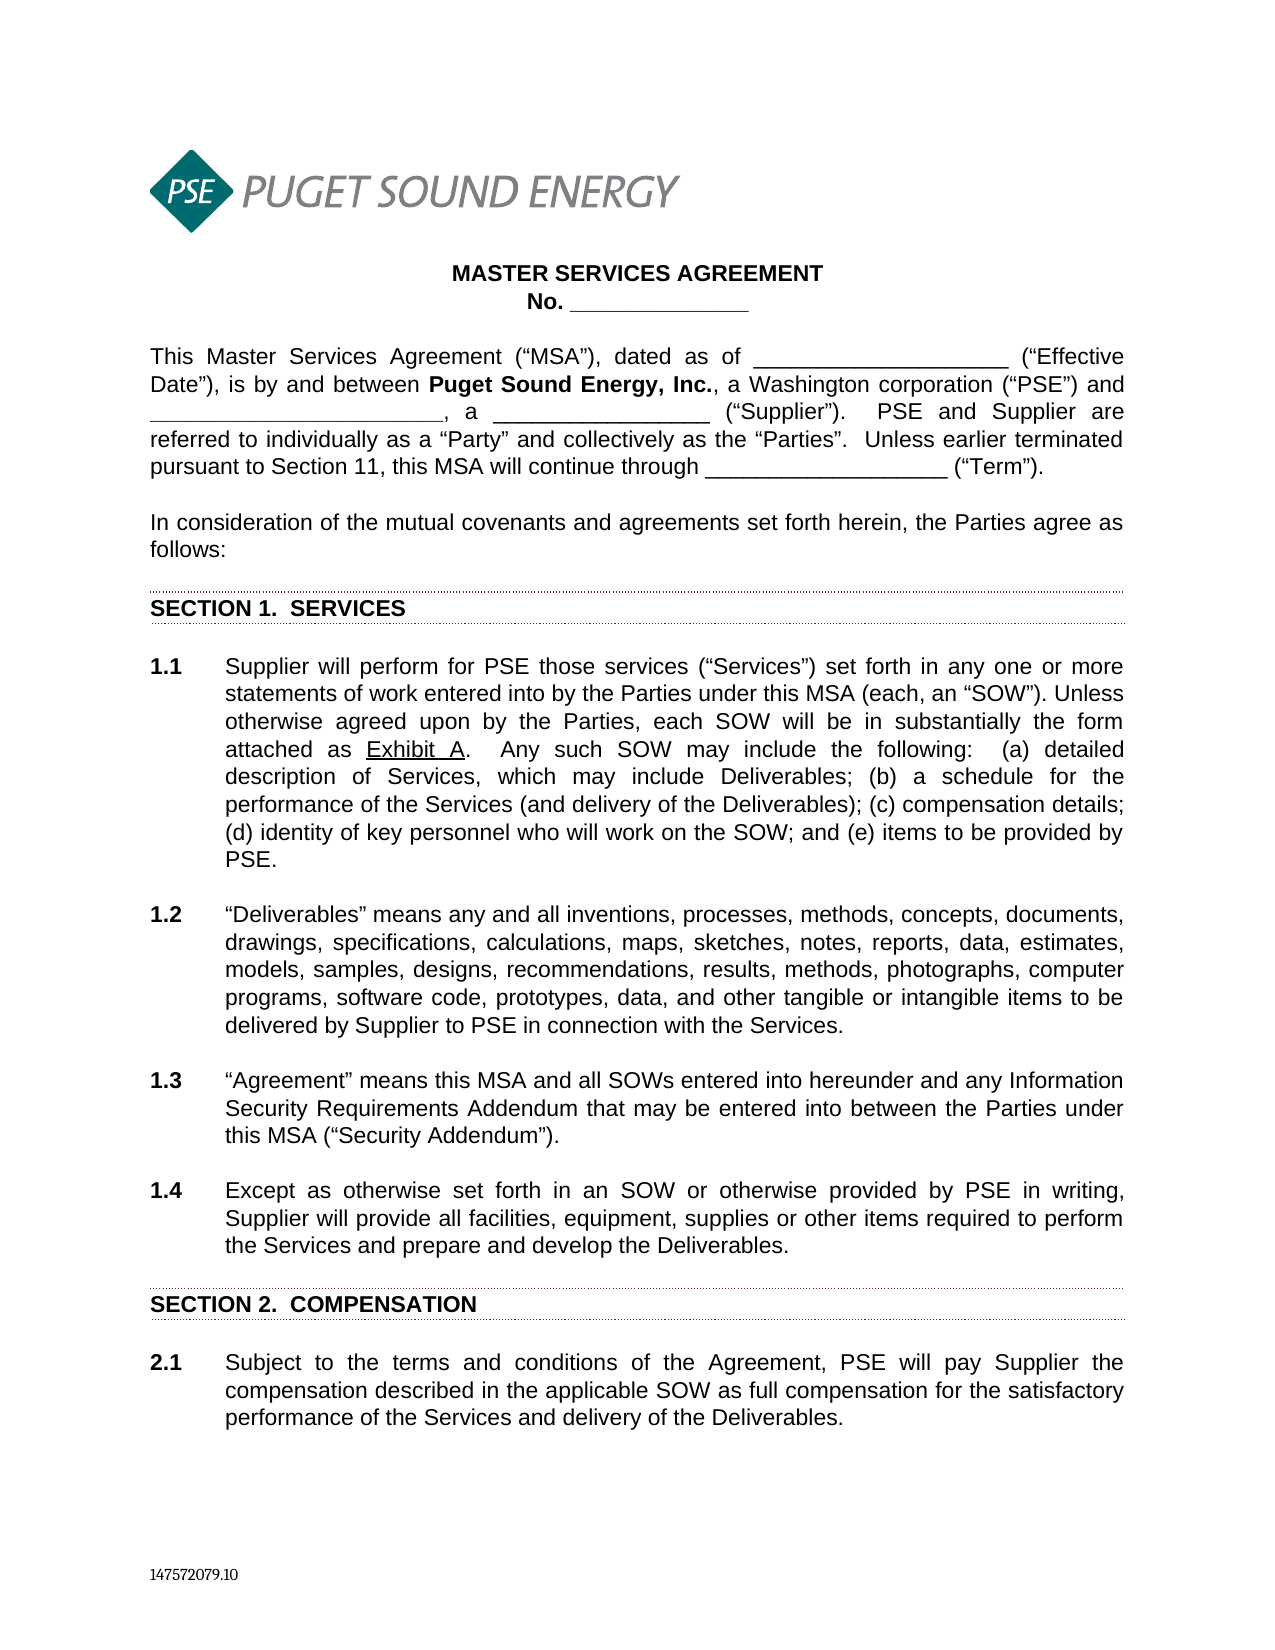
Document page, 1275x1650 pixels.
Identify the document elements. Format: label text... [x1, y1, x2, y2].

text This Master Services Agreement (“MSA”), dated as of ____________________ (“Effective Date”), is by and between Puget Sound Energy, Inc., a Washington corporation (“PSE”) and _______________________, a _________________ (“Supplier”). PSE and Supplier are referred to individually as a “Party” and collectively as the “Parties”. Unless earlier terminated pursuant to Section 11, this MSA will continue through ___________________ (“Term”). [150, 343, 1125, 480]
list “Deliverables” means any and all inventions, processes, methods, concepts, documents, drawings, specifications, calculations, maps, sketches, notes, reports, data, estimates, models, samples, designs, recommendations, results, methods, photographs, computer programs, software code, prototypes, data, and other tangible or intangible items to be delivered by Supplier to PSE in connection with the Services. [150, 901, 1125, 1038]
list Supplier will perform for PSE those services (“Services”) set forth in any one or more statements of work entered into by the Parties under this MSA (each, an “SOW”). Unless otherwise agreed upon by the Parties, each SOW will be in substantially the form attached as Exhibit A. Any such SOW may include the following: (a) detailed description of Services, which may include Deliverables; (b) a schedule for the performance of the Services (and delivery of the Deliverables); (c) compensation details; (d) identity of key personnel who will work on the SOW; and (e) items to be provided by PSE. [150, 653, 1125, 872]
text No. ______________ [150, 288, 1125, 314]
list “Agreement” means this MSA and all SOWs entered into hereunder and any Information Security Requirements Addendum that may be entered into between the Parties under this MSA (“Security Addendum”). [150, 1067, 1125, 1148]
text 2.1 Subject to the terms and conditions of the Agreement, PSE will pay Supplier the compensation described in the applicable SOW as full compensation for the satisfactory performance of the Services and delivery of the Deliverables. [150, 1349, 1125, 1431]
subtitle Section 2. Compensation [150, 1288, 1125, 1320]
text MASTER SERVICES AGREEMENT [150, 260, 1125, 286]
text 1.4 Except as otherwise set forth in an SOW or otherwise provided by PSE in writing, Supplier will provide all facilities, equipment, supplies or other items required to perform the Services and prepare and develop the Deliverables. [150, 1177, 1125, 1259]
text In consideration of the mutual covenants and agreements set forth herein, the Parties agree as follows: [150, 508, 1125, 562]
subtitle Section 1. Services [150, 591, 1125, 624]
